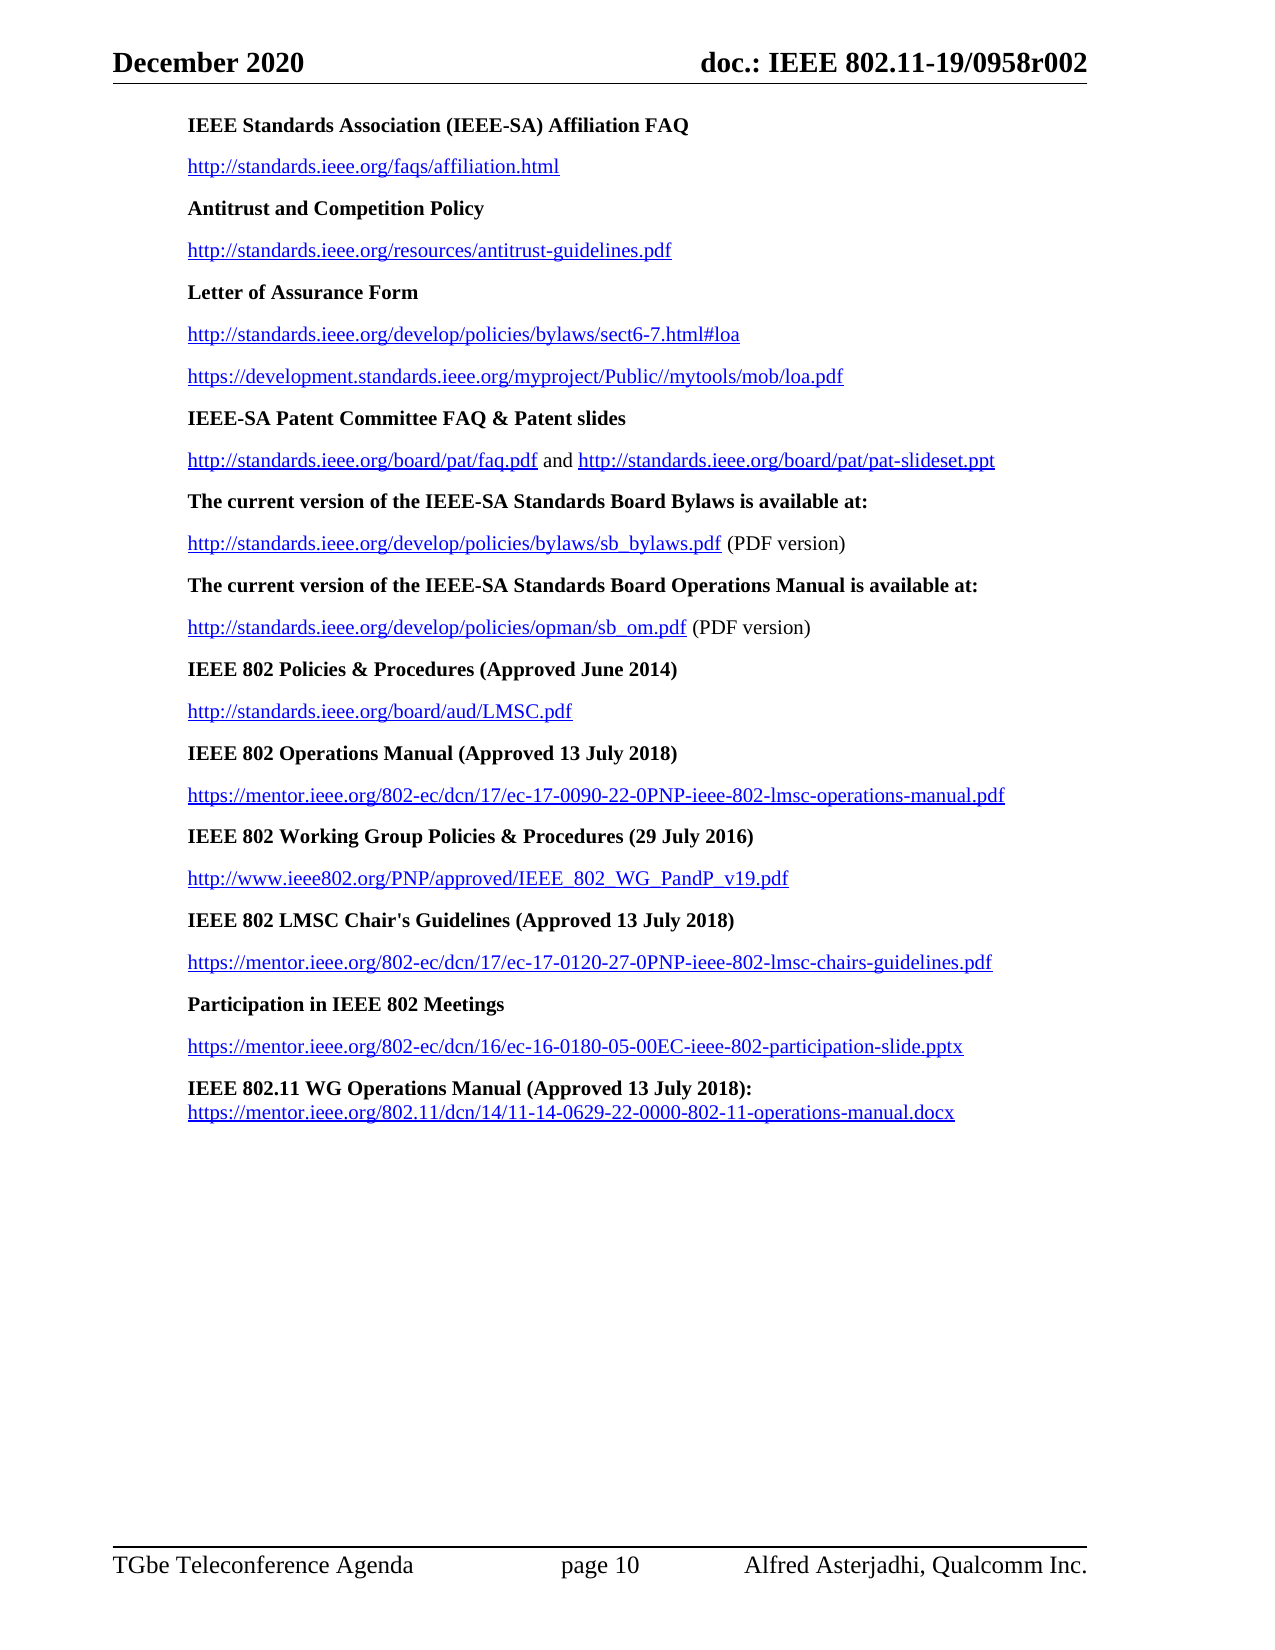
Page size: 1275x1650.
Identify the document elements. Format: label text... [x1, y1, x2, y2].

text http://standards.ieee.org/develop/policies/bylaws/sect6-7.html#loa [187, 322, 1087, 346]
text The current version of the IEEE-SA Standards Board Bylaws is available at: [187, 489, 1087, 513]
text http://standards.ieee.org/resources/antitrust-guidelines.pdf [187, 238, 1087, 262]
text https://development.standards.ieee.org/myproject/Public//mytools/mob/loa.pdf [187, 364, 1087, 388]
text http://standards.ieee.org/develop/policies/bylaws/sb_bylaws.pdf (PDF version) [187, 531, 1087, 555]
text IEEE 802 Operations Manual (Approved 13 July 2018) [187, 741, 1087, 765]
text Participation in IEEE 802 Meetings [187, 992, 1087, 1016]
text The current version of the IEEE-SA Standards Board Operations Manual is available at: [187, 573, 1087, 597]
text http://standards.ieee.org/board/pat/faq.pdf and http://standards.ieee.org/board/pat/pat-slideset.ppt [187, 447, 1087, 472]
text Antitrust and Competition Policy [187, 196, 1087, 220]
text https://mentor.ieee.org/802-ec/dcn/17/ec-17-0090-22-0PNP-ieee-802-lmsc-operations-manual.pdf [187, 782, 1087, 807]
text http://standards.ieee.org/board/aud/LMSC.pdf [187, 699, 1087, 723]
text https://mentor.ieee.org/802-ec/dcn/16/ec-16-0180-05-00EC-ieee-802-participation-slide.pptx [187, 1034, 1087, 1058]
text https://mentor.ieee.org/802-ec/dcn/17/ec-17-0120-27-0PNP-ieee-802-lmsc-chairs-guidelines.pdf [187, 950, 1087, 974]
text IEEE 802.11 WG Operations Manual (Approved 13 July 2018): [112, 1076, 1087, 1100]
text IEEE 802 Working Group Policies & Procedures (29 July 2016) [187, 824, 1087, 848]
text Letter of Assurance Form [187, 280, 1087, 304]
text http://standards.ieee.org/develop/policies/opman/sb_om.pdf (PDF version) [187, 615, 1087, 639]
text IEEE-SA Patent Committee FAQ & Patent slides [187, 406, 1087, 430]
text https://mentor.ieee.org/802.11/dcn/14/11-14-0629-22-0000-802-11-operations-manual.docx [112, 1100, 1087, 1124]
text IEEE Standards Association (IEEE-SA) Affiliation FAQ [187, 112, 1087, 137]
text IEEE 802 LMSC Chair's Guidelines (Approved 13 July 2018) [187, 908, 1087, 932]
text IEEE 802 Policies & Procedures (Approved June 2014) [187, 657, 1087, 681]
text http://www.ieee802.org/PNP/approved/IEEE_802_WG_PandP_v19.pdf [187, 866, 1087, 890]
text http://standards.ieee.org/faqs/affiliation.html [187, 154, 1087, 178]
